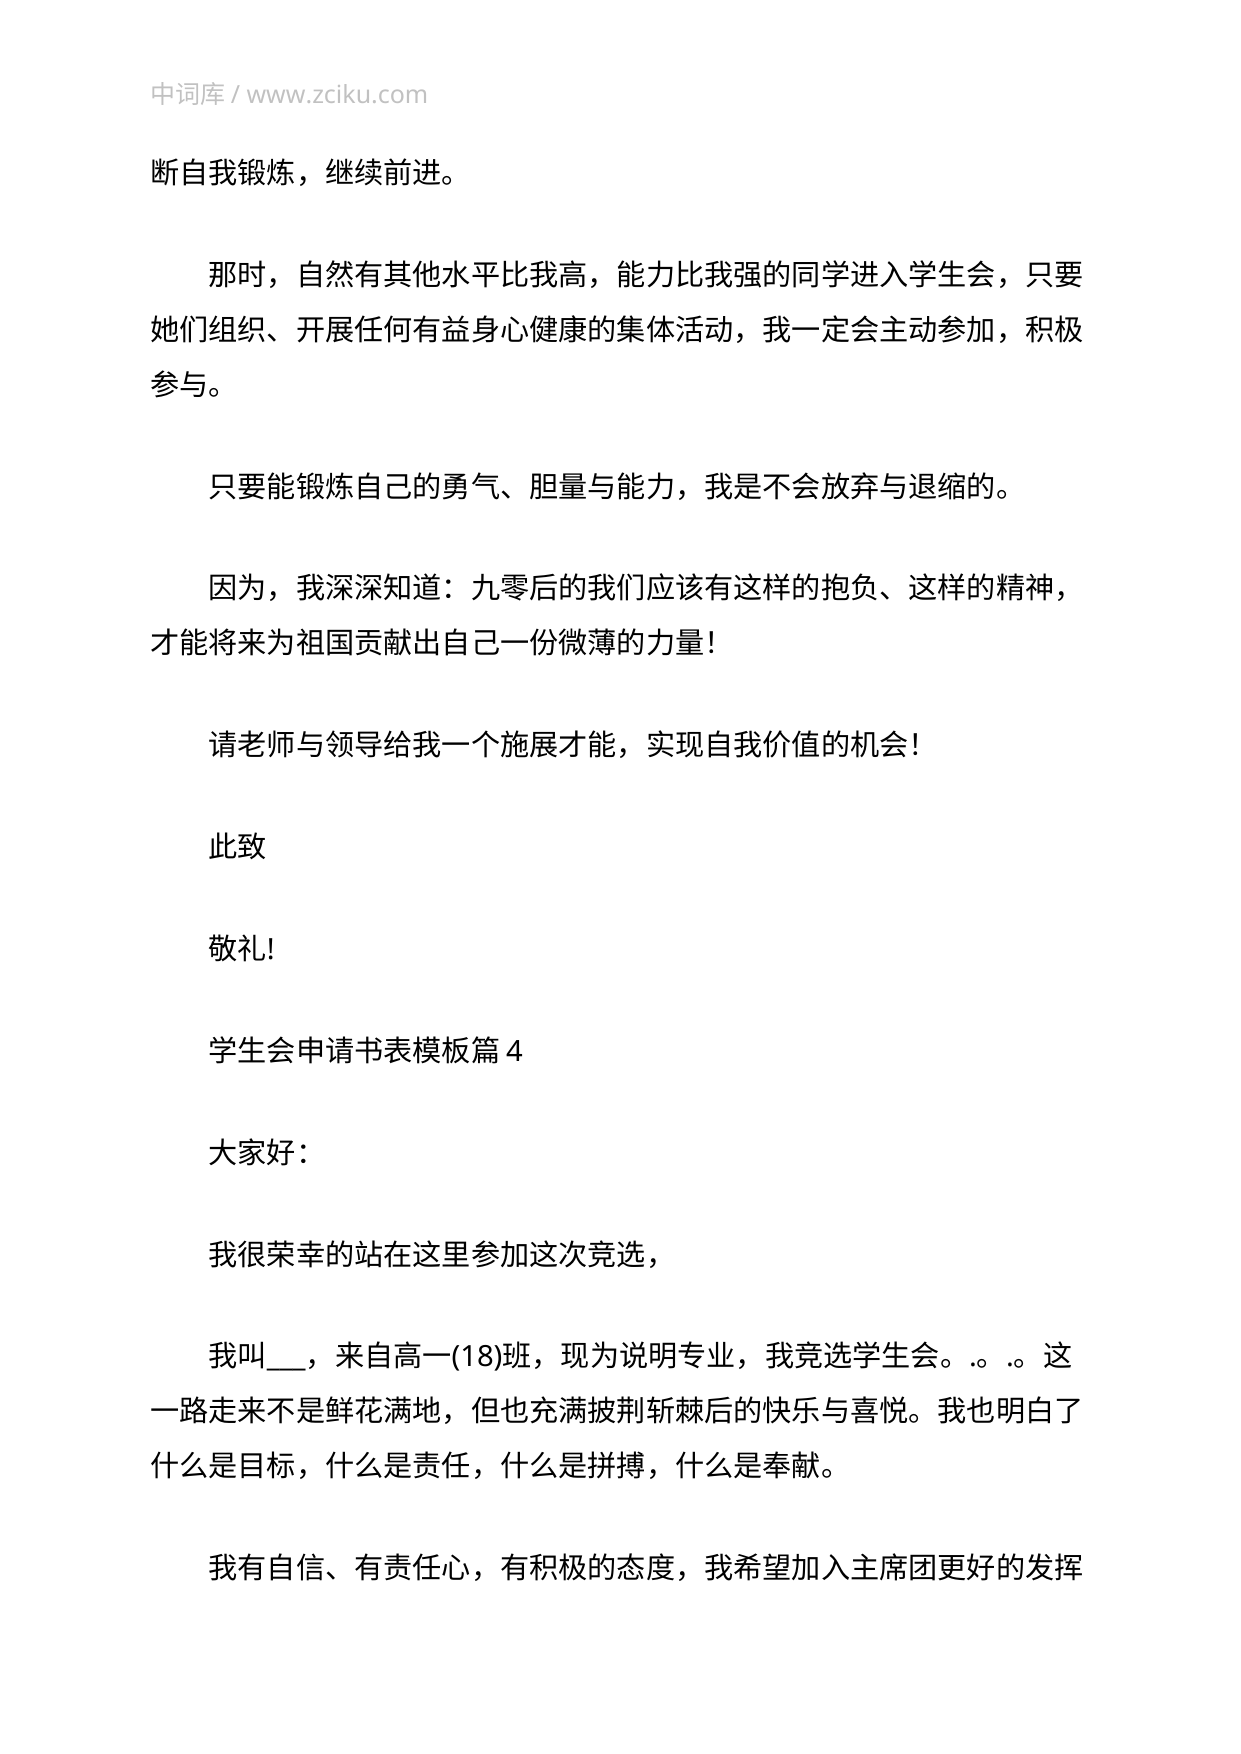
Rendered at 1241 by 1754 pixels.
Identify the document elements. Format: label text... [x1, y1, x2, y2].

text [150, 150, 1090, 192]
text 只要能锻炼自己的勇气、胆量与能力，我是不会放弃与退缩的。 [150, 463, 1090, 506]
text 请老师与领导给我一个施展才能，实现自我价值的机会！ [150, 722, 1090, 764]
text 敬礼! [150, 925, 1090, 968]
text 大家好： [150, 1129, 1090, 1172]
text 那时，自然有其他水平比我高，能力比我强的同学进入学生会，只要她们组织、开展任何有益身心健康的集体活动，我一定会主动参加，积极参与。 [150, 252, 1090, 404]
text 学生会申请书表模板篇4 [150, 1027, 1090, 1070]
text 我叫___，来自高一(18)班，现为说明专业，我竞选学生会。.。.。这一路走来不是鲜花满地，但也充满披荆斩棘后的快乐与喜悦。我也明白了什么是目标，什么是责任，什么是拼搏，什么是奉献。 [150, 1333, 1090, 1485]
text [150, 1544, 1090, 1587]
text 我很荣幸的站在这里参加这次竞选， [150, 1231, 1090, 1273]
text 因为，我深深知道：九零后的我们应该有这样的抱负、这样的精神，才能将来为祖国贡献出自己一份微薄的力量！ [150, 565, 1090, 662]
text 此致 [150, 823, 1090, 866]
